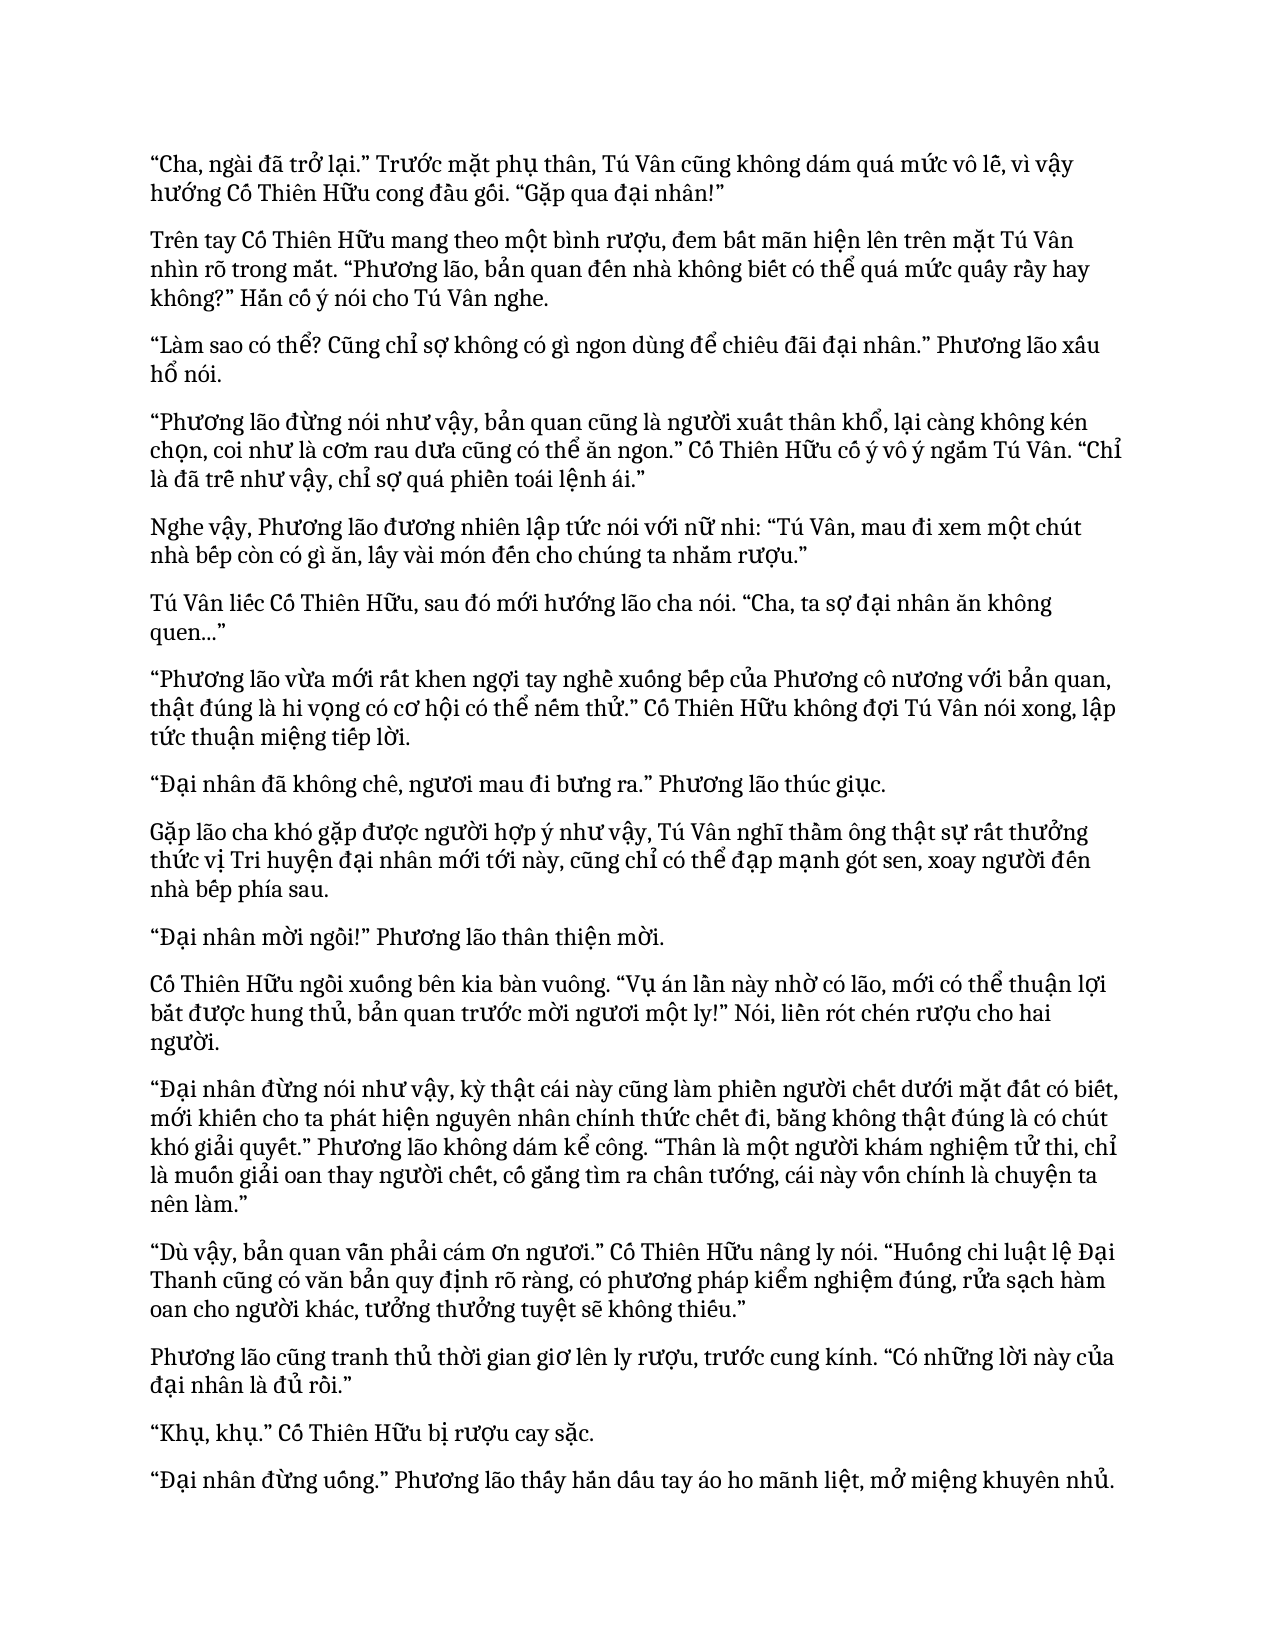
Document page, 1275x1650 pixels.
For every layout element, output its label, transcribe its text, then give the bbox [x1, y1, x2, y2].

text “Đại nhân đừng uống.” Phương lão thấy hắn dấu tay áo ho mãnh liệt, mở miệng khuyên nhủ. [150, 1466, 1125, 1495]
text “Đại nhân mời ngồi!” Phương lão thân thiện mời. [150, 922, 1125, 951]
text “Cha, ngài đã trở lại.” Trước mặt phụ thân, Tú Vân cũng không dám quá mức vô lễ, vì vậy hướng Cố Thiên Hữu cong đầu gối. “Gặp qua đại nhân!” [150, 150, 1125, 207]
text Phương lão cũng tranh thủ thời gian giơ lên ly rượu, trước cung kính. “Có những lời này của đại nhân là đủ rồi.” [150, 1342, 1125, 1400]
text “Khụ, khụ.” Cố Thiên Hữu bị rượu cay sặc. [150, 1419, 1125, 1447]
text Tú Vân liếc Cố Thiên Hữu, sau đó mới hướng lão cha nói. “Cha, ta sợ đại nhân ăn không quen...” [150, 589, 1125, 646]
text Nghe vậy, Phương lão đương nhiên lập tức nói với nữ nhi: “Tú Vân, mau đi xem một chút nhà bếp còn có gì ăn, lấy vài món đến cho chúng ta nhắm rượu.” [150, 512, 1125, 570]
text “Làm sao có thể? Cũng chỉ sợ không có gì ngon dùng để chiêu đãi đại nhân.” Phương lão xấu hổ nói. [150, 331, 1125, 389]
text “Đại nhân đừng nói như vậy, kỳ thật cái này cũng làm phiền người chết dưới mặt đất có biết, mới khiến cho ta phát hiện nguyên nhân chính thức chết đi, bằng không thật đúng là có chút khó giải quyết.” Phương lão không dám kể công. “Thân là một người khám nghiệm tử thi, chỉ là muốn giải oan thay người chết, cố gắng tìm ra chân tướng, cái này vốn chính là chuyện ta nên làm.” [150, 1075, 1125, 1219]
text Gặp lão cha khó gặp được người hợp ý như vậy, Tú Vân nghĩ thầm ông thật sự rất thưởng thức vị Tri huyện đại nhân mới tới này, cũng chỉ có thể đạp mạnh gót sen, xoay người đến nhà bếp phía sau. [150, 817, 1125, 904]
text “Phương lão đừng nói như vậy, bản quan cũng là người xuất thân khổ, lại càng không kén chọn, coi như là cơm rau dưa cũng có thể ăn ngon.” Cố Thiên Hữu cố ý vô ý ngắm Tú Vân. “Chỉ là đã trễ như vậy, chỉ sợ quá phiền toái lệnh ái.” [150, 407, 1125, 494]
text Cố Thiên Hữu ngồi xuống bên kia bàn vuông. “Vụ án lần này nhờ có lão, mới có thể thuận lợi bắt được hung thủ, bản quan trước mời ngươi một ly!” Nói, liền rót chén rượu cho hai người. [150, 970, 1125, 1056]
text “Phương lão vừa mới rất khen ngợi tay nghề xuống bếp của Phương cô nương với bản quan, thật đúng là hi vọng có cơ hội có thể nếm thử.” Cố Thiên Hữu không đợi Tú Vân nói xong, lập tức thuận miệng tiếp lời. [150, 665, 1125, 751]
text “Dù vậy, bản quan vẫn phải cám ơn ngươi.” Cố Thiên Hữu nâng ly nói. “Huống chi luật lệ Đại Thanh cũng có văn bản quy định rõ ràng, có phương pháp kiểm nghiệm đúng, rửa sạch hàm oan cho người khác, tưởng thưởng tuyệt sẽ không thiếu.” [150, 1237, 1125, 1324]
text Trên tay Cố Thiên Hữu mang theo một bình rượu, đem bất mãn hiện lên trên mặt Tú Vân nhìn rõ trong mắt. “Phương lão, bản quan đến nhà không biết có thể quá mức quấy rầy hay không?” Hắn cố ý nói cho Tú Vân nghe. [150, 226, 1125, 312]
text “Đại nhân đã không chê, ngươi mau đi bưng ra.” Phương lão thúc giục. [150, 770, 1125, 799]
